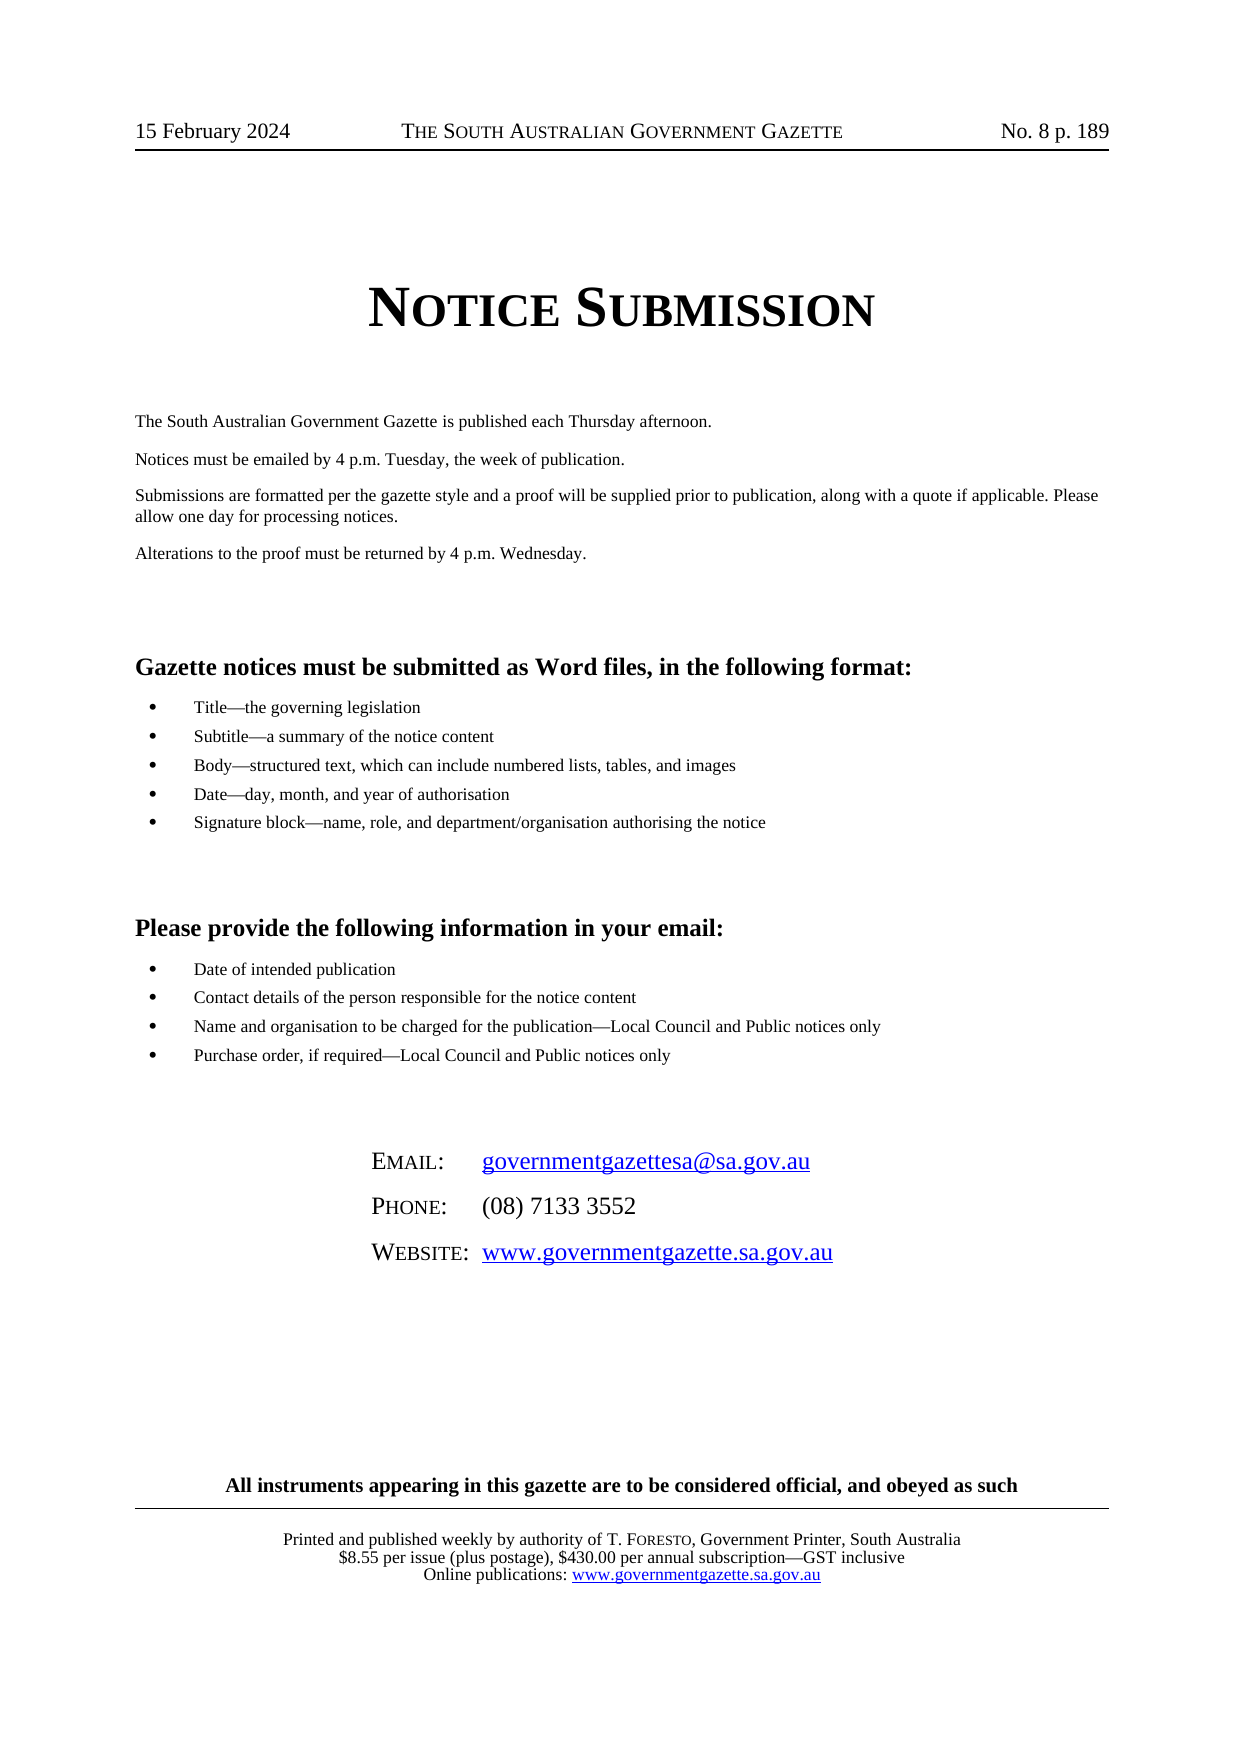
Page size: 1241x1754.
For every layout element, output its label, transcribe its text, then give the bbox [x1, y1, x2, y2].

text All instruments appearing in this gazette are to be considered official, and obeyed as such [135, 1474, 1109, 1497]
text Email: governmentgazettesa@sa.gov.au [371, 1146, 1046, 1174]
text Name and organisation to be charged for the publication—Local Council and Public notices only [149, 1016, 1109, 1036]
text Purchase order, if required—Local Council and Public notices only [149, 1045, 1109, 1065]
text $8.55 per issue (plus postage), $430.00 per annual subscription—GST inclusive [135, 1549, 1109, 1567]
text Date—day, month, and year of authorisation [149, 783, 1109, 804]
text Phone: (08) 7133 3552 [371, 1191, 1046, 1220]
text Date of intended publication [149, 958, 1109, 979]
text Website: www.governmentgazette.sa.gov.au [371, 1237, 1046, 1265]
text Subtitle—a summary of the notice content [149, 726, 1109, 746]
text Alterations to the proof must be returned by 4 p.m. Wednesday. [135, 543, 1109, 563]
text Printed and published weekly by authority of T. Foresto, Government Printer, South Australia [135, 1531, 1109, 1549]
text Please provide the following information in your email: [135, 913, 1109, 942]
text Contact details of the person responsible for the notice content [149, 987, 1109, 1008]
text Gazette notices must be submitted as Word files, in the following format: [135, 652, 1109, 681]
text Body—structured text, which can include numbered lists, tables, and images [149, 755, 1109, 775]
text Online publications: www.governmentgazette.sa.gov.au [135, 1567, 1109, 1584]
text Notices must be emailed by 4 p.m. Tuesday, the week of publication. [135, 448, 1109, 469]
text Title—the governing legislation [149, 697, 1109, 718]
text The South Australian Government Gazette is published each Thursday afternoon. [135, 411, 1109, 432]
text Notice Submission [197, 272, 1047, 339]
text Signature block—name, role, and department/organisation authorising the notice [149, 812, 1109, 833]
text Submissions are formatted per the gazette style and a proof will be supplied prior to publication, along with a quote if applicable. Please allow one day for processing notices. [135, 485, 1109, 526]
